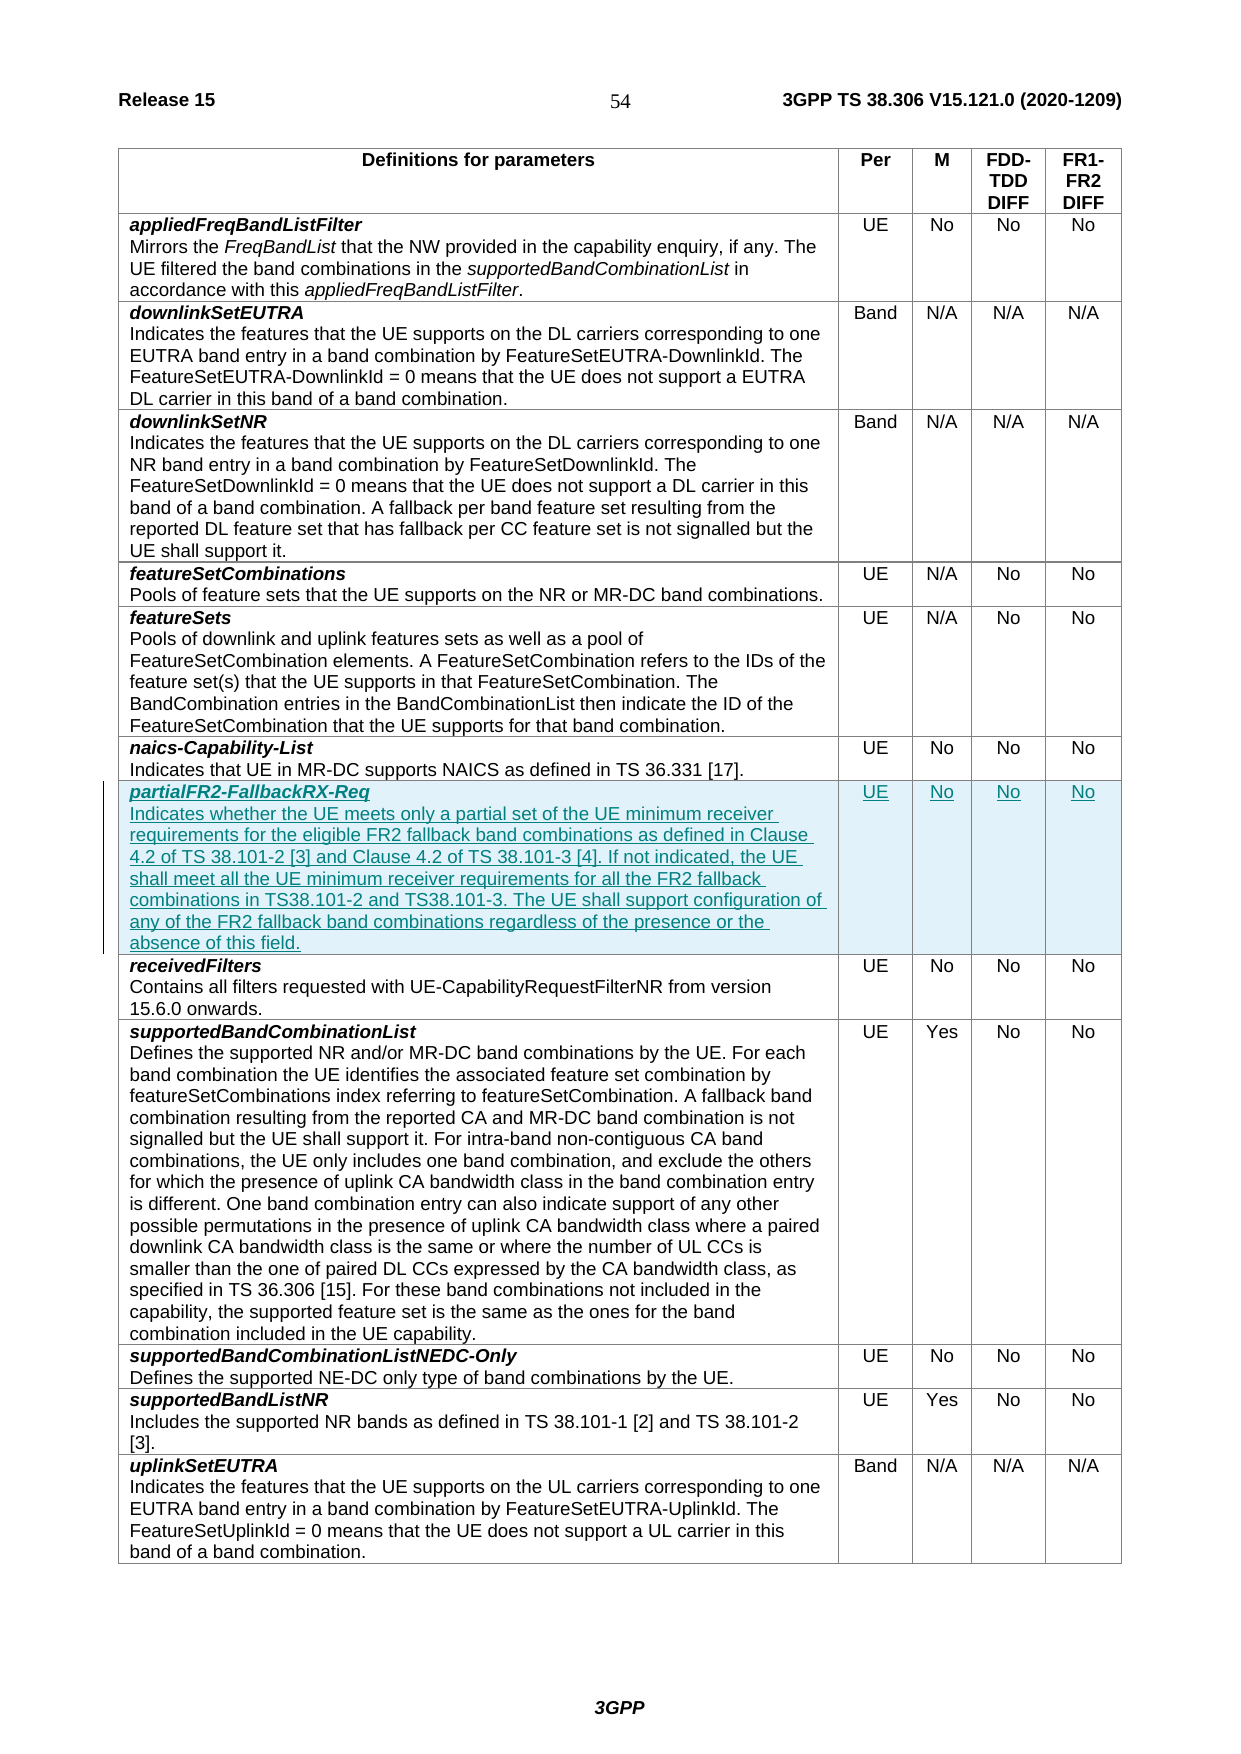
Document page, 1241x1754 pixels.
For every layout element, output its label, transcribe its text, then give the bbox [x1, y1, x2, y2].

table_cell No [972, 607, 1045, 736]
table_cell featureSetCombinations Pools of feature sets that the UE supports on the NR or MR-DC band combinations. [119, 563, 838, 606]
table_cell N/A [913, 410, 971, 561]
table_cell UE [839, 1345, 912, 1388]
table_cell N/A [1046, 1455, 1121, 1563]
table_cell UE [839, 1020, 912, 1344]
table_cell naics-Capability-List Indicates that UE in MR-DC supports NAICS as defined in TS 36.331 [17]. [119, 737, 838, 780]
table_cell UE [839, 607, 912, 736]
table_cell No [1046, 1345, 1121, 1388]
table_cell featureSets Pools of downlink and uplink features sets as well as a pool of FeatureSetCombination elements. A FeatureSetCombination refers to the IDs of the feature set(s) that the UE supports in that FeatureSetCombination. The BandCombination entries in the BandCombinationList then indicate the ID of the FeatureSetCombination that the UE supports for that band combination. [119, 607, 838, 736]
table_cell No [913, 955, 971, 1019]
table_cell supportedBandListNR Includes the supported NR bands as defined in TS 38.101-1 [2] and TS 38.101-2 [3]. [119, 1389, 838, 1454]
table_header M [913, 149, 971, 213]
table_cell receivedFilters Contains all filters requested with UE-CapabilityRequestFilterNR from version 15.6.0 onwards. [119, 955, 838, 1019]
table_cell N/A [913, 563, 971, 606]
table_cell No [1046, 1389, 1121, 1454]
table_cell UE [839, 1389, 912, 1454]
table_cell UE [839, 737, 912, 780]
table_cell UE [839, 563, 912, 606]
table_cell No [913, 214, 971, 301]
table_header Per [839, 149, 912, 213]
table_cell Band [839, 410, 912, 561]
table_cell N/A [913, 302, 971, 409]
table_cell UE [839, 214, 912, 301]
table_cell N/A [972, 302, 1045, 409]
table_cell Band [839, 302, 912, 409]
table_cell No [913, 1345, 971, 1388]
table_cell No [972, 214, 1045, 301]
table_cell N/A [913, 1455, 971, 1563]
table_cell No [972, 563, 1045, 606]
table_cell UE [839, 955, 912, 1019]
table_header FDD-TDD DIFF [972, 149, 1045, 213]
table_cell Yes [913, 1389, 971, 1454]
table_cell N/A [1046, 302, 1121, 409]
table_cell supportedBandCombinationList Defines the supported NR and/or MR-DC band combinations by the UE. For each band combination the UE identifies the associated feature set combination by featureSetCombinations index referring to featureSetCombination. A fallback band combination resulting from the reported CA and MR-DC band combination is not signalled but the UE shall support it. For intra-band non-contiguous CA band combinations, the UE only includes one band combination, and exclude the others for which the presence of uplink CA bandwidth class in the band combination entry is different. One band combination entry can also indicate support of any other possible permutations in the presence of uplink CA bandwidth class where a paired downlink CA bandwidth class is the same or where the number of UL CCs is smaller than the one of paired DL CCs expressed by the CA bandwidth class, as specified in TS 36.306 [15]. For these band combinations not included in the capability, the supported feature set is the same as the ones for the band combination included in the UE capability. [119, 1020, 838, 1344]
table_cell Band [839, 1455, 912, 1563]
table_cell downlinkSetEUTRA Indicates the features that the UE supports on the DL carriers corresponding to one EUTRA band entry in a band combination by FeatureSetEUTRA-DownlinkId. The FeatureSetEUTRA-DownlinkId = 0 means that the UE does not support a EUTRA DL carrier in this band of a band combination. [119, 302, 838, 409]
table_cell No [1046, 1020, 1121, 1344]
table_header FR1-FR2 DIFF [1046, 149, 1121, 213]
table_cell supportedBandCombinationListNEDC-Only Defines the supported NE-DC only type of band combinations by the UE. [119, 1345, 838, 1388]
table_cell appliedFreqBandListFilter Mirrors the FreqBandList that the NW provided in the capability enquiry, if any. The UE filtered the band combinations in the supportedBandCombinationList in accordance with this appliedFreqBandListFilter. [119, 214, 838, 301]
table_cell No [972, 955, 1045, 1019]
table_cell N/A [913, 607, 971, 736]
table_cell N/A [1046, 410, 1121, 561]
table_cell N/A [972, 1455, 1045, 1563]
table_cell No [1046, 737, 1121, 780]
table_cell N/A [972, 410, 1045, 561]
table_cell No [1046, 607, 1121, 736]
table_cell No [972, 737, 1045, 780]
table_cell downlinkSetNR Indicates the features that the UE supports on the DL carriers corresponding to one NR band entry in a band combination by FeatureSetDownlinkId. The FeatureSetDownlinkId = 0 means that the UE does not support a DL carrier in this band of a band combination. A fallback per band feature set resulting from the reported DL feature set that has fallback per CC feature set is not signalled but the UE shall support it. [119, 410, 838, 561]
table_cell No [1046, 214, 1121, 301]
table_header Definitions for parameters [119, 149, 838, 213]
table_cell Yes [913, 1020, 971, 1344]
table_cell No [972, 1020, 1045, 1344]
table_cell No [1046, 955, 1121, 1019]
table_cell uplinkSetEUTRA Indicates the features that the UE supports on the UL carriers corresponding to one EUTRA band entry in a band combination by FeatureSetEUTRA-UplinkId. The FeatureSetUplinkId = 0 means that the UE does not support a UL carrier in this band of a band combination. [119, 1455, 838, 1563]
table_cell No [913, 737, 971, 780]
table_cell No [972, 1345, 1045, 1388]
table_cell No [1046, 563, 1121, 606]
table_cell No [972, 1389, 1045, 1454]
